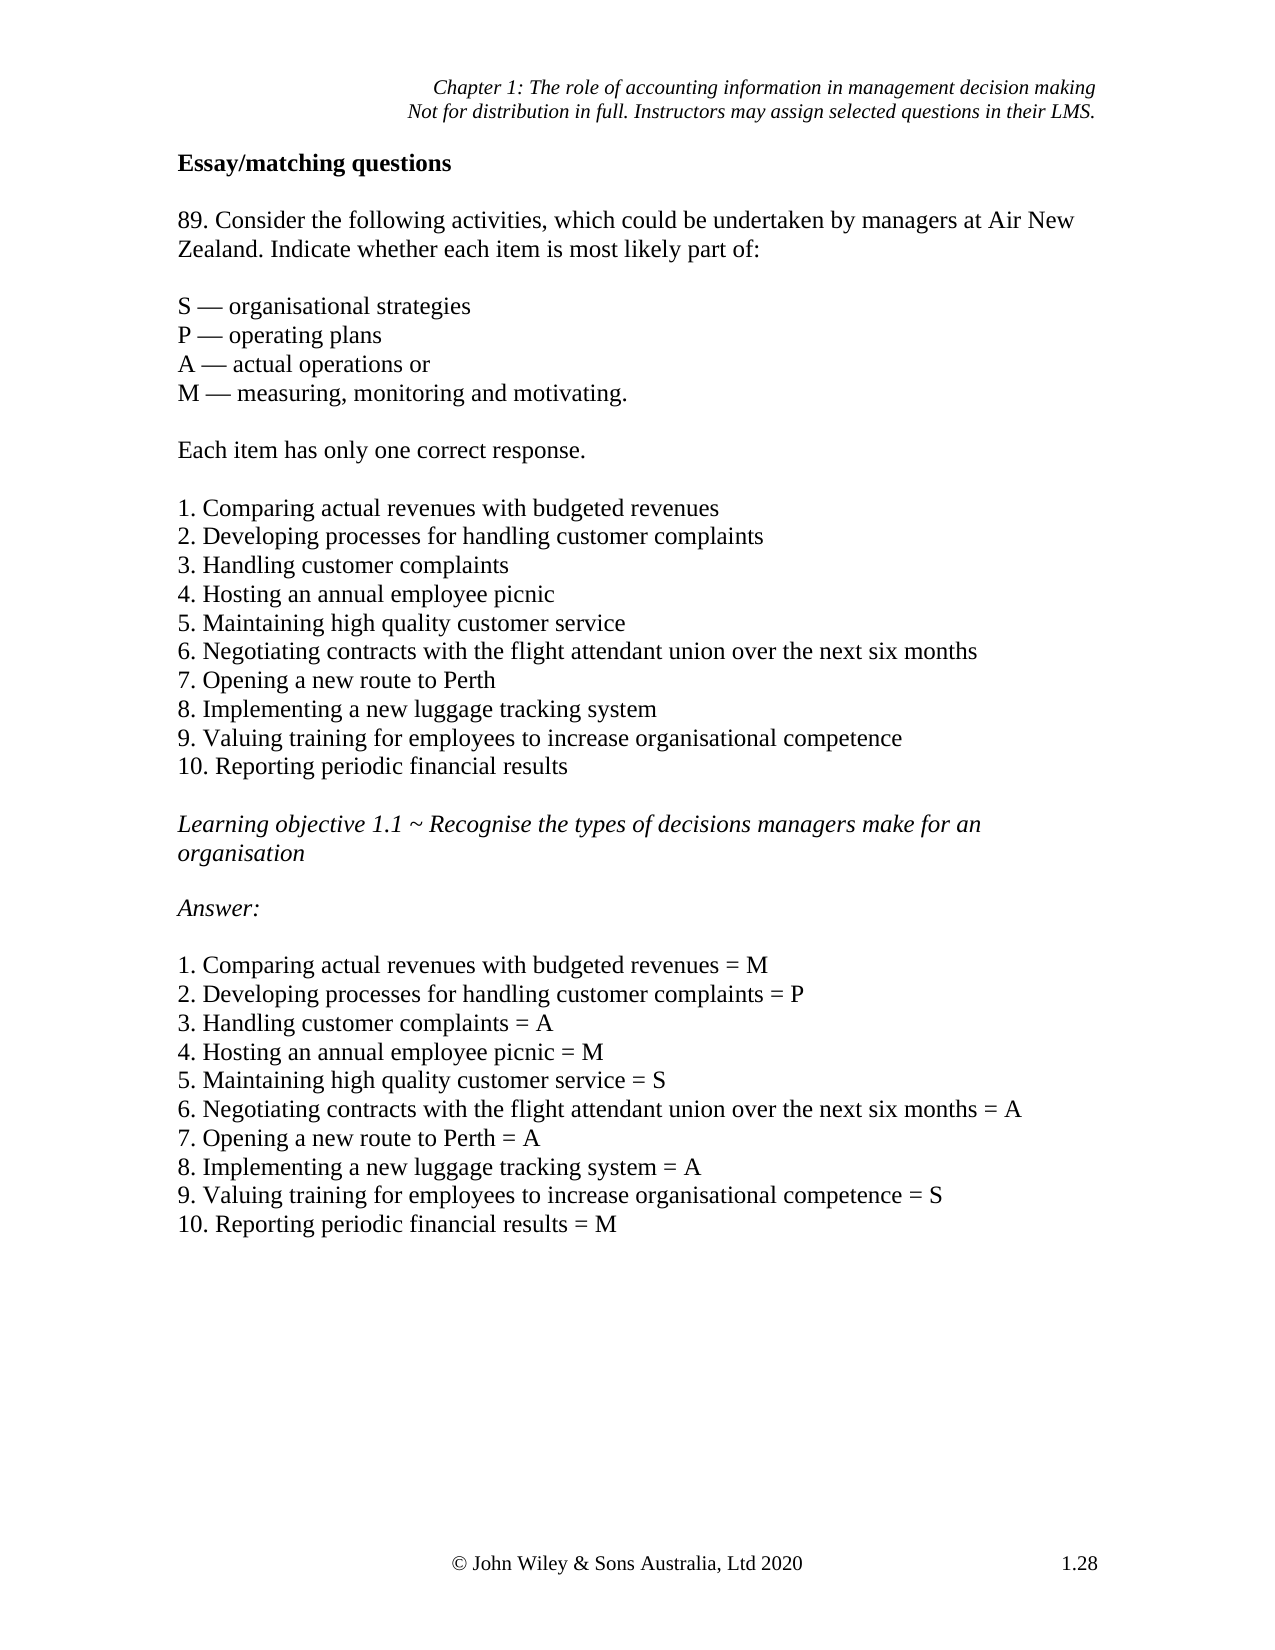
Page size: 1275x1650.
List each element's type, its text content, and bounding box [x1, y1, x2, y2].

text Answer: [177, 893, 1098, 922]
text P — operating plans [177, 320, 1098, 349]
text 5. Maintaining high quality customer service = S [177, 1065, 1098, 1094]
text 10. Reporting periodic financial results = M [177, 1209, 1098, 1238]
text 7. Opening a new route to Perth [177, 665, 1098, 694]
text 4. Hosting an annual employee picnic = M [177, 1037, 1098, 1065]
text 3. Handling customer complaints [177, 550, 1098, 579]
text 10. Reporting periodic financial results [177, 751, 1098, 780]
text 8. Implementing a new luggage tracking system [177, 694, 1098, 723]
text Essay/matching questions [177, 148, 1098, 176]
text 8. Implementing a new luggage tracking system = A [177, 1152, 1098, 1180]
text Each item has only one correct response. [177, 435, 1098, 464]
text A — actual operations or [177, 349, 1098, 378]
text 9. Valuing training for employees to increase organisational competence = S [177, 1180, 1098, 1209]
text 89. Consider the following activities, which could be undertaken by managers at Air New Zealand. Indicate whether each item is most likely part of: [177, 205, 1098, 263]
text S — organisational strategies [177, 291, 1098, 320]
text 9. Valuing training for employees to increase organisational competence [177, 723, 1098, 751]
text 2. Developing processes for handling customer complaints = P [177, 979, 1098, 1008]
text 6. Negotiating contracts with the flight attendant union over the next six months [177, 636, 1098, 665]
text 7. Opening a new route to Perth = A [177, 1123, 1098, 1152]
text 3. Handling customer complaints = A [177, 1008, 1098, 1037]
text 2. Developing processes for handling customer complaints [177, 521, 1098, 550]
text M — measuring, monitoring and motivating. [177, 378, 1098, 406]
text Learning objective 1.1 ~ Recognise the types of decisions managers make for an organisation [177, 809, 1098, 866]
text 6. Negotiating contracts with the flight attendant union over the next six months = A [177, 1094, 1098, 1123]
text 1. Comparing actual revenues with budgeted revenues [177, 493, 1098, 521]
text 1. Comparing actual revenues with budgeted revenues = M [177, 950, 1098, 979]
text 5. Maintaining high quality customer service [177, 608, 1098, 636]
text 4. Hosting an annual employee picnic [177, 579, 1098, 608]
